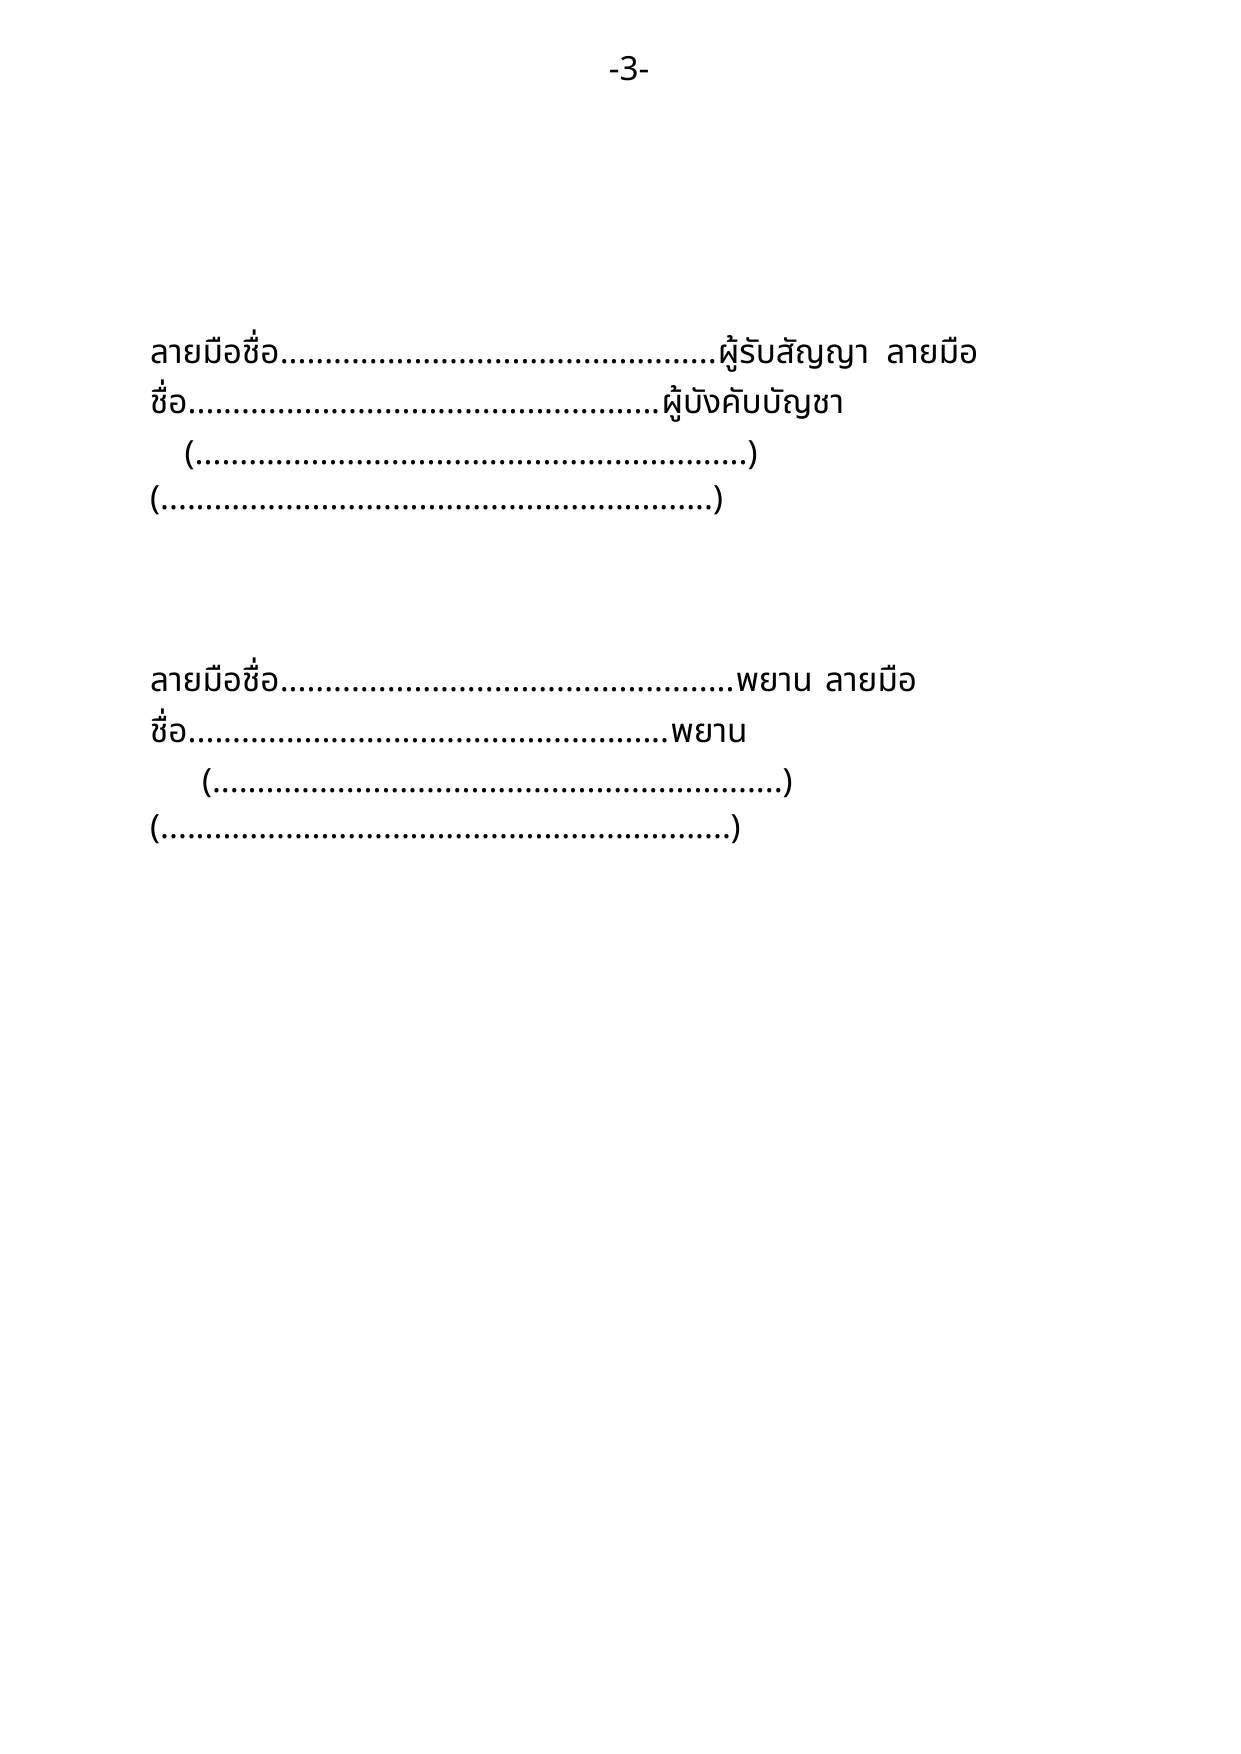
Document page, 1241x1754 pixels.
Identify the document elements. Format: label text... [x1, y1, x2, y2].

text (................................................................) (................................................................) [150, 757, 1107, 848]
text ลายมือชื่อ...................................................พยาน ลายมือชื่อ......................................................พยาน [150, 656, 1107, 757]
text ลายมือชื่อ.................................................ผู้รับสัญญา ลายมือชื่อ.....................................................ผู้บังคับบัญชา [150, 327, 1154, 429]
text (..............................................................) (..............................................................) [150, 429, 1107, 519]
